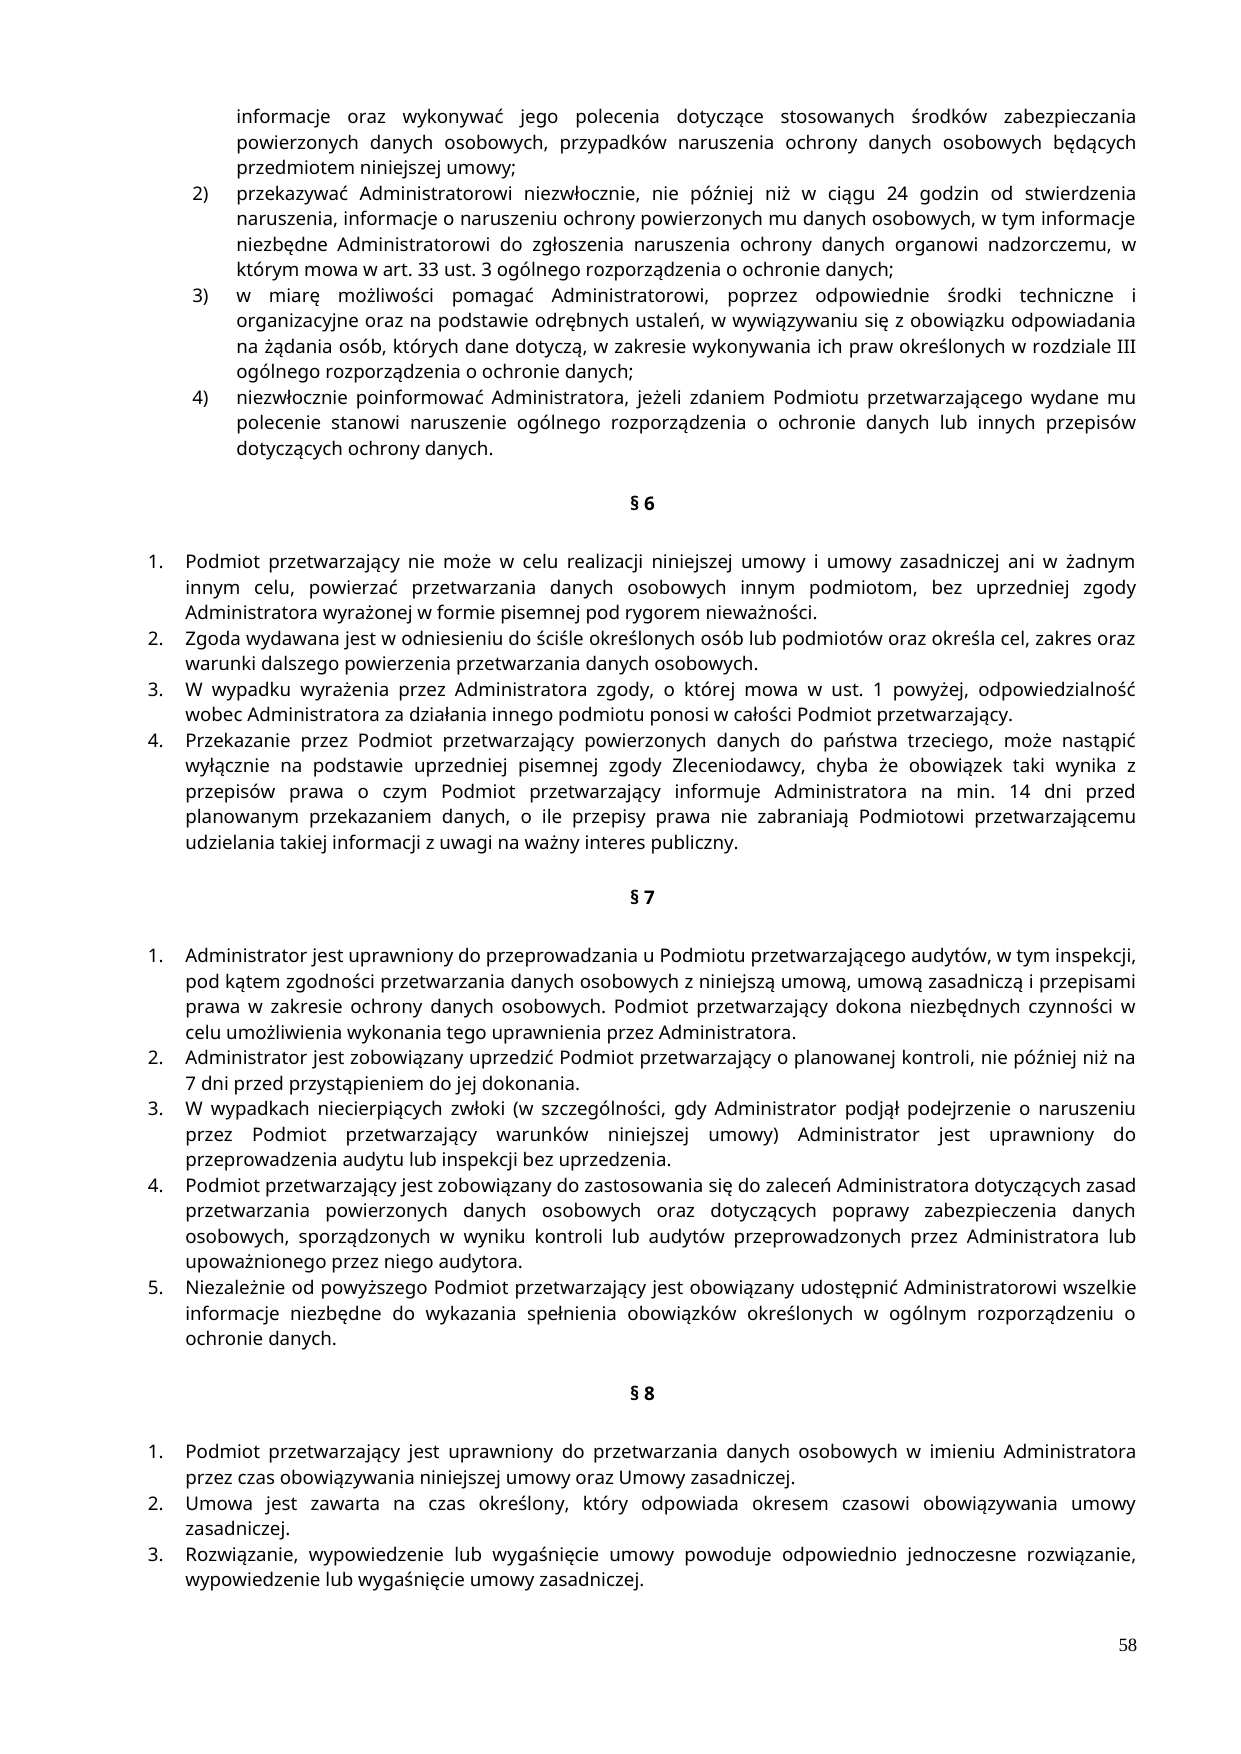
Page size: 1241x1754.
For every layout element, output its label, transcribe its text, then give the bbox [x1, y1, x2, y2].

list Administrator jest zobowiązany uprzedzić Podmiot przetwarzający o planowanej kontroli, nie później niż na 7 dni przed przystąpieniem do jej dokonania. [148, 1045, 1137, 1096]
list Niezależnie od powyższego Podmiot przetwarzający jest obowiązany udostępnić Administratorowi wszelkie informacje niezbędne do wykazania spełnienia obowiązków określonych w ogólnym rozporządzeniu o ochronie danych. [148, 1274, 1137, 1351]
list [192, 103, 1137, 180]
list Podmiot przetwarzający nie może w celu realizacji niniejszej umowy i umowy zasadniczej ani w żadnym innym celu, powierzać przetwarzania danych osobowych innym podmiotom, bez uprzedniej zgody Administratora wyrażonej w formie pisemnej pod rygorem nieważności. [148, 548, 1137, 625]
list W wypadkach niecierpiących zwłoki (w szczególności, gdy Administrator podjął podejrzenie o naruszeniu przez Podmiot przetwarzający warunków niniejszej umowy) Administrator jest uprawniony do przeprowadzenia audytu lub inspekcji bez uprzedzenia. [148, 1096, 1137, 1172]
list Umowa jest zawarta na czas określony, który odpowiada okresem czasowi obowiązywania umowy zasadniczej. [148, 1490, 1137, 1541]
list Podmiot przetwarzający jest uprawniony do przetwarzania danych osobowych w imieniu Administratora przez czas obowiązywania niniejszej umowy oraz Umowy zasadniczej. [148, 1439, 1137, 1490]
list Rozwiązanie, wypowiedzenie lub wygaśnięcie umowy powoduje odpowiednio jednoczesne rozwiązanie, wypowiedzenie lub wygaśnięcie umowy zasadniczej. [148, 1541, 1137, 1592]
list Podmiot przetwarzający jest zobowiązany do zastosowania się do zaleceń Administratora dotyczących zasad przetwarzania powierzonych danych osobowych oraz dotyczących poprawy zabezpieczenia danych osobowych, sporządzonych w wyniku kontroli lub audytów przeprowadzonych przez Administratora lub upoważnionego przez niego audytora. [148, 1172, 1137, 1274]
list Administrator jest uprawniony do przeprowadzania u Podmiotu przetwarzającego audytów, w tym inspekcji, pod kątem zgodności przetwarzania danych osobowych z niniejszą umową, umową zasadniczą i przepisami prawa w zakresie ochrony danych osobowych. Podmiot przetwarzający dokona niezbędnych czynności w celu umożliwienia wykonania tego uprawnienia przez Administratora. [148, 943, 1137, 1045]
text § 6 [148, 490, 1137, 516]
list Przekazanie przez Podmiot przetwarzający powierzonych danych do państwa trzeciego, może nastąpić wyłącznie na podstawie uprzedniej pisemnej zgody Zleceniodawcy, chyba że obowiązek taki wynika z przepisów prawa o czym Podmiot przetwarzający informuje Administratora na min. 14 dni przed planowanym przekazaniem danych, o ile przepisy prawa nie zabraniają Podmiotowi przetwarzającemu udzielania takiej informacji z uwagi na ważny interes publiczny. [148, 727, 1137, 855]
text § 7 [148, 884, 1137, 909]
list Zgoda wydawana jest w odniesieniu do ściśle określonych osób lub podmiotów oraz określa cel, zakres oraz warunki dalszego powierzenia przetwarzania danych osobowych. [148, 625, 1137, 676]
text § 8 [148, 1380, 1137, 1406]
list przekazywać Administratorowi niezwłocznie, nie później niż w ciągu 24 godzin od stwierdzenia naruszenia, informacje o naruszeniu ochrony powierzonych mu danych osobowych, w tym informacje niezbędne Administratorowi do zgłoszenia naruszenia ochrony danych organowi nadzorczemu, w którym mowa w art. 33 ust. 3 ogólnego rozporządzenia o ochronie danych; [192, 180, 1137, 282]
list w miarę możliwości pomagać Administratorowi, poprzez odpowiednie środki techniczne i organizacyjne oraz na podstawie odrębnych ustaleń, w wywiązywaniu się z obowiązku odpowiadania na żądania osób, których dane dotyczą, w zakresie wykonywania ich praw określonych w rozdziale III ogólnego rozporządzenia o ochronie danych; [192, 282, 1137, 384]
list niezwłocznie poinformować Administratora, jeżeli zdaniem Podmiotu przetwarzającego wydane mu polecenie stanowi naruszenie ogólnego rozporządzenia o ochronie danych lub innych przepisów dotyczących ochrony danych. [192, 384, 1137, 461]
list W wypadku wyrażenia przez Administratora zgody, o której mowa w ust. 1 powyżej, odpowiedzialność wobec Administratora za działania innego podmiotu ponosi w całości Podmiot przetwarzający. [148, 676, 1137, 727]
